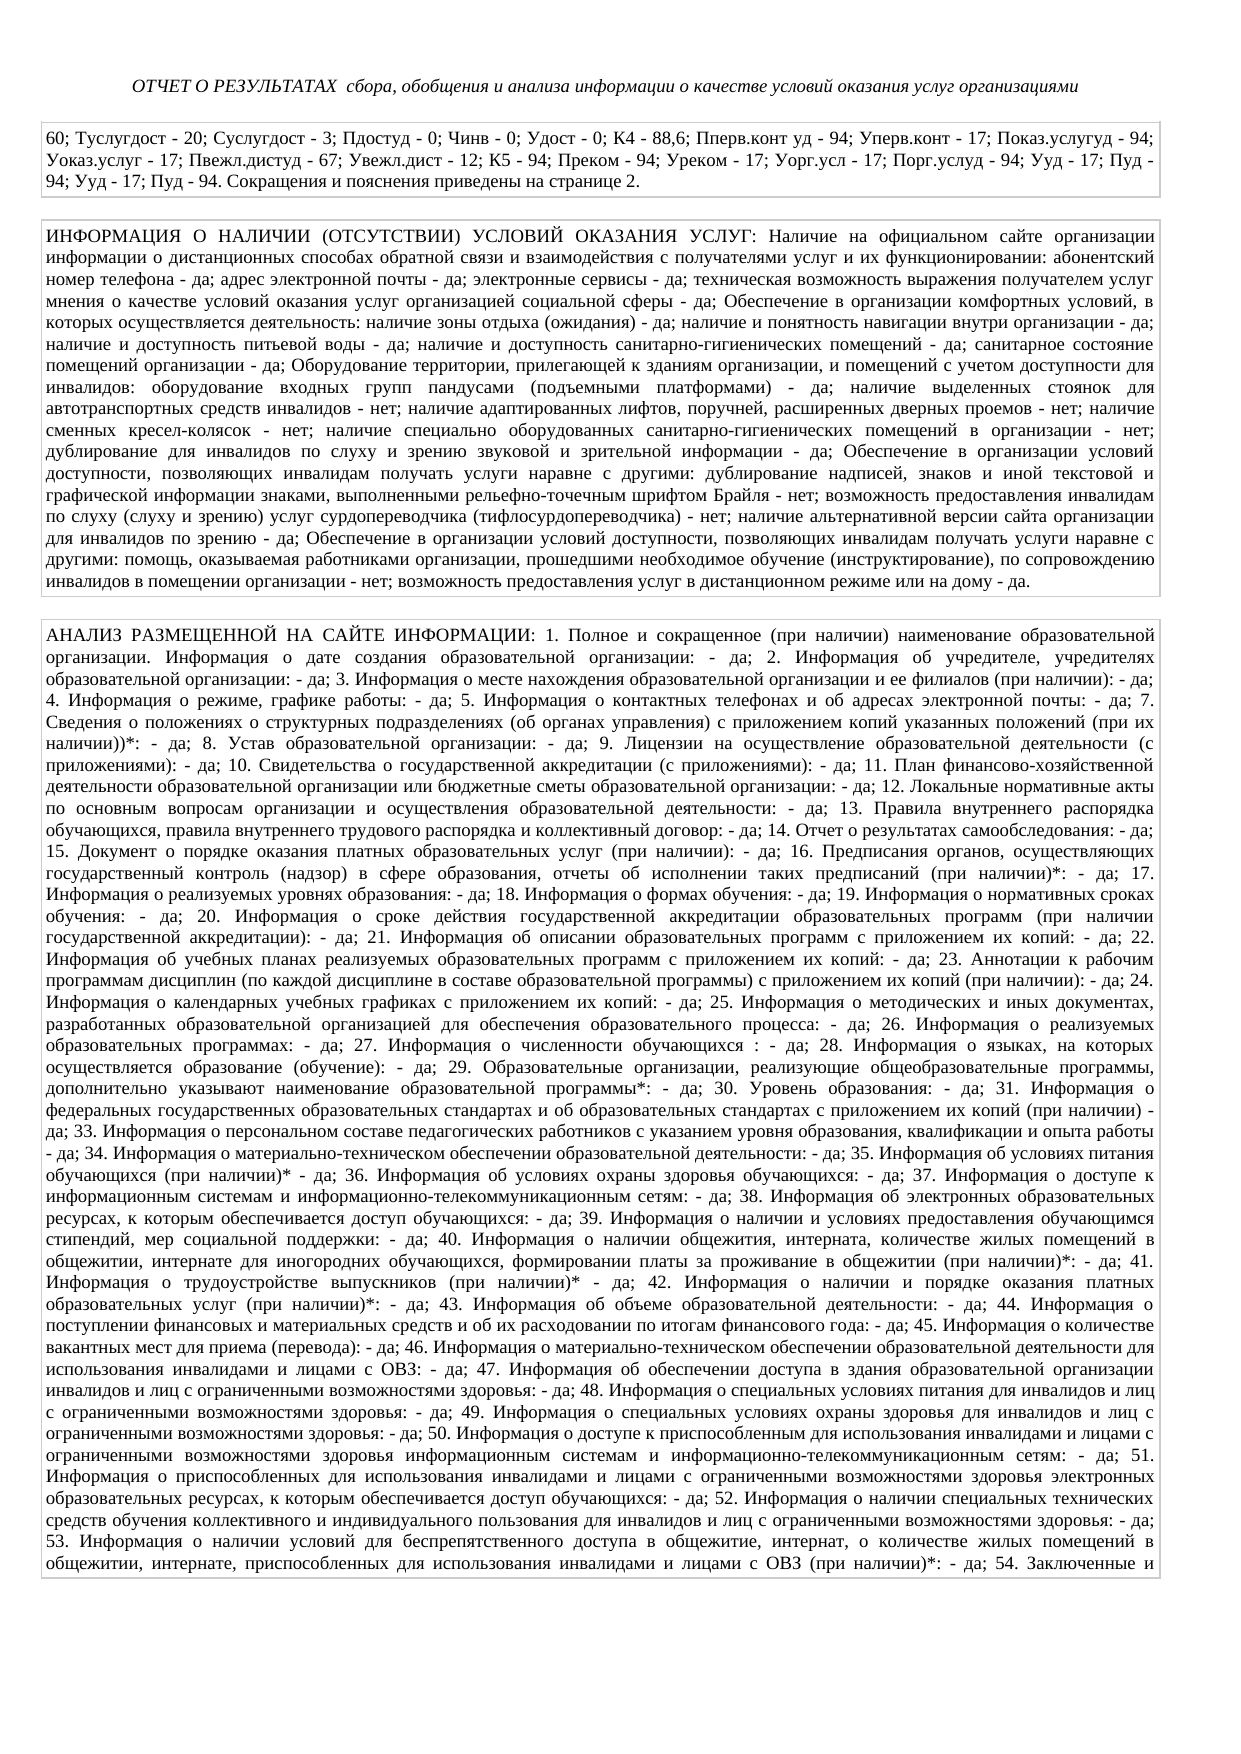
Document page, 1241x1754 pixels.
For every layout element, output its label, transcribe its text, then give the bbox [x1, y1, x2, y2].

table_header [42, 123, 1159, 196]
table_header ИНФОРМАЦИЯ О НАЛИЧИИ (ОТСУТСТВИИ) УСЛОВИЙ ОКАЗАНИЯ УСЛУГ: Наличие на официальном сайте организации информации о дистанционных способах обратной связи и взаимодействия с получателями услуг и их функционировании: абонентский номер телефона - да; адрес электронной почты - да; электронные сервисы - да; техническая возможность выражения получателем услуг мнения о качестве условий оказания услуг организацией социальной сферы - да; Обеспечение в организации комфортных условий, в которых осуществляется деятельность: наличие зоны отдыха (ожидания) - да; наличие и понятность навигации внутри организации - да; наличие и доступность питьевой воды - да; наличие и доступность санитарно-гигиенических помещений - да; санитарное состояние помещений организации - да; Оборудование территории, прилегающей к зданиям организации, и помещений с учетом доступности для инвалидов: оборудование входных групп пандусами (подъемными платформами) - да; наличие выделенных стоянок для автотранспортных средств инвалидов - нет; наличие адаптированных лифтов, поручней, расширенных дверных проемов - нет; наличие сменных кресел-колясок - нет; наличие специально оборудованных санитарно-гигиенических помещений в организации - нет; дублирование для инвалидов по слуху и зрению звуковой и зрительной информации - да; Обеспечение в организации условий доступности, позволяющих инвалидам получать услуги наравне с другими: дублирование надписей, знаков и иной текстовой и графической информации знаками, выполненными рельефно-точечным шрифтом Брайля - нет; возможность предоставления инвалидам по слуху (слуху и зрению) услуг сурдопереводчика (тифлосурдопереводчика) - нет; наличие альтернативной версии сайта организации для инвалидов по зрению - да; Обеспечение в организации условий доступности, позволяющих инвалидам получать услуги наравне с другими: помощь, оказываемая работниками организации, прошедшими необходимое обучение (инструктирование), по сопровождению инвалидов в помещении организации - нет; возможность предоставления услуг в дистанционном режиме или на дому - да. [42, 221, 1159, 596]
